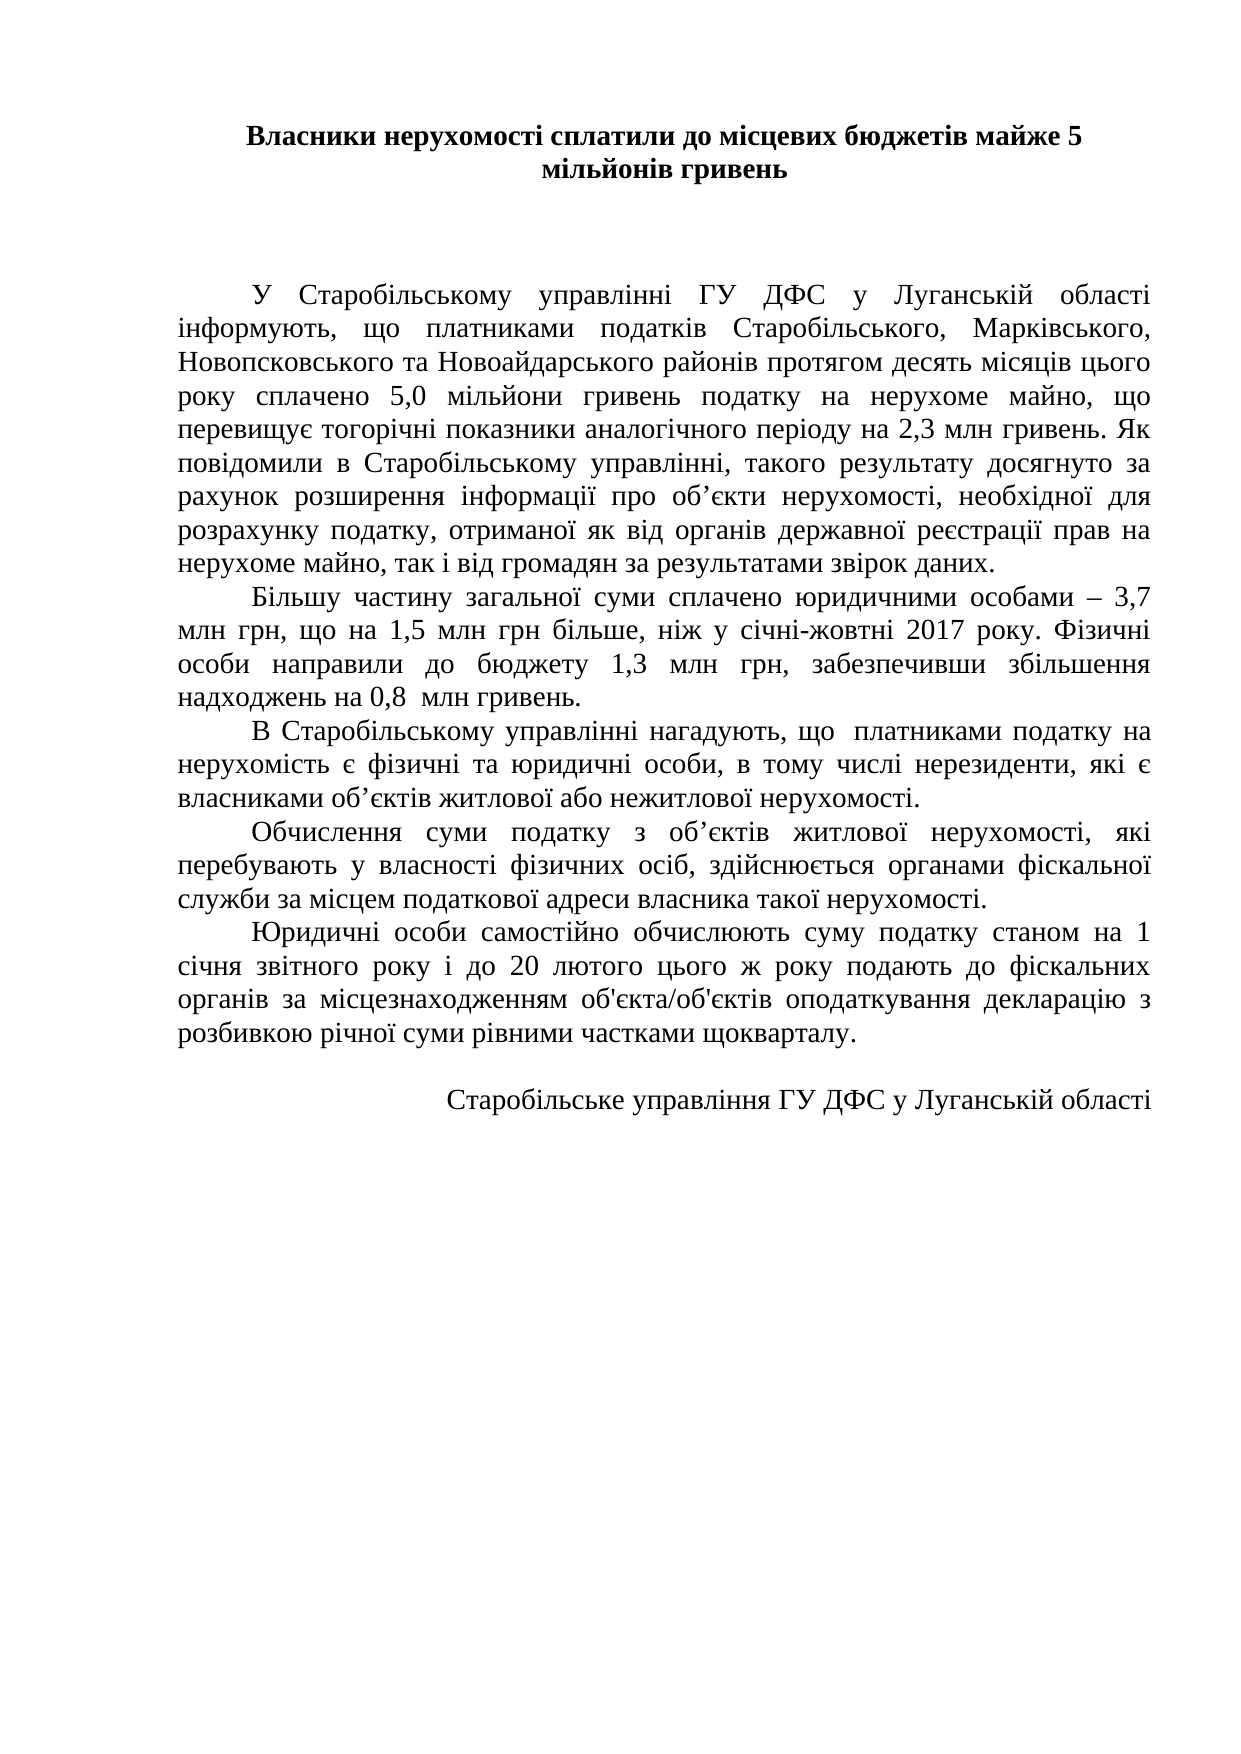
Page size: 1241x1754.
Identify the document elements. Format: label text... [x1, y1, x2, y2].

text Власники нерухомості сплатили до місцевих бюджетів майже 5 мільйонів гривень [177, 118, 1152, 185]
text У Старобільському управлінні ГУ ДФС у Луганській області інформують, що платниками податків Старобільського, Марківського, Новопсковського та Новоайдарського районів протягом десять місяців цього року сплачено 5,0 мільйони гривень податку на нерухоме майно, що перевищує тогорічні показники аналогічного періоду на 2,3 млн гривень. Як повідомили в Старобільському управлінні, такого результату досягнуто за рахунок розширення інформації про об’єкти нерухомості, необхідної для розрахунку податку, отриманої як від органів державної реєстрації прав на нерухоме майно, так і від громадян за результатами звірок даних. [177, 277, 1152, 579]
text В Старобільському управлінні нагадують, що платниками податку на нерухомість є фізичні та юридичні особи, в тому числі нерезиденти, які є власниками об’єктів житлової або нежитлової нерухомості. [177, 713, 1152, 814]
text Більшу частину загальної суми сплачено юридичними особами – 3,7 млн грн, що на 1,5 млн грн більше, ніж у січні-жовтні 2017 року. Фізичні особи направили до бюджету 1,3 млн грн, забезпечивши збільшення надходжень на 0,8 млн гривень. [177, 579, 1152, 713]
text Юридичні особи самостійно обчислюють суму податку станом на 1 січня звітного року і до 20 лютого цього ж року подають до фіскальних органів за місцезнаходженням об'єкта/об'єктів оподаткування декларацію з розбивкою річної суми рівними частками щокварталу. [177, 914, 1152, 1048]
text Обчислення суми податку з об’єктів житлової нерухомості, які перебувають у власності фізичних осіб, здійснюється органами фіскальної служби за місцем податкової адреси власника такої нерухомості. [177, 814, 1152, 914]
text Старобільське управління ГУ ДФС у Луганській області [177, 1082, 1152, 1116]
